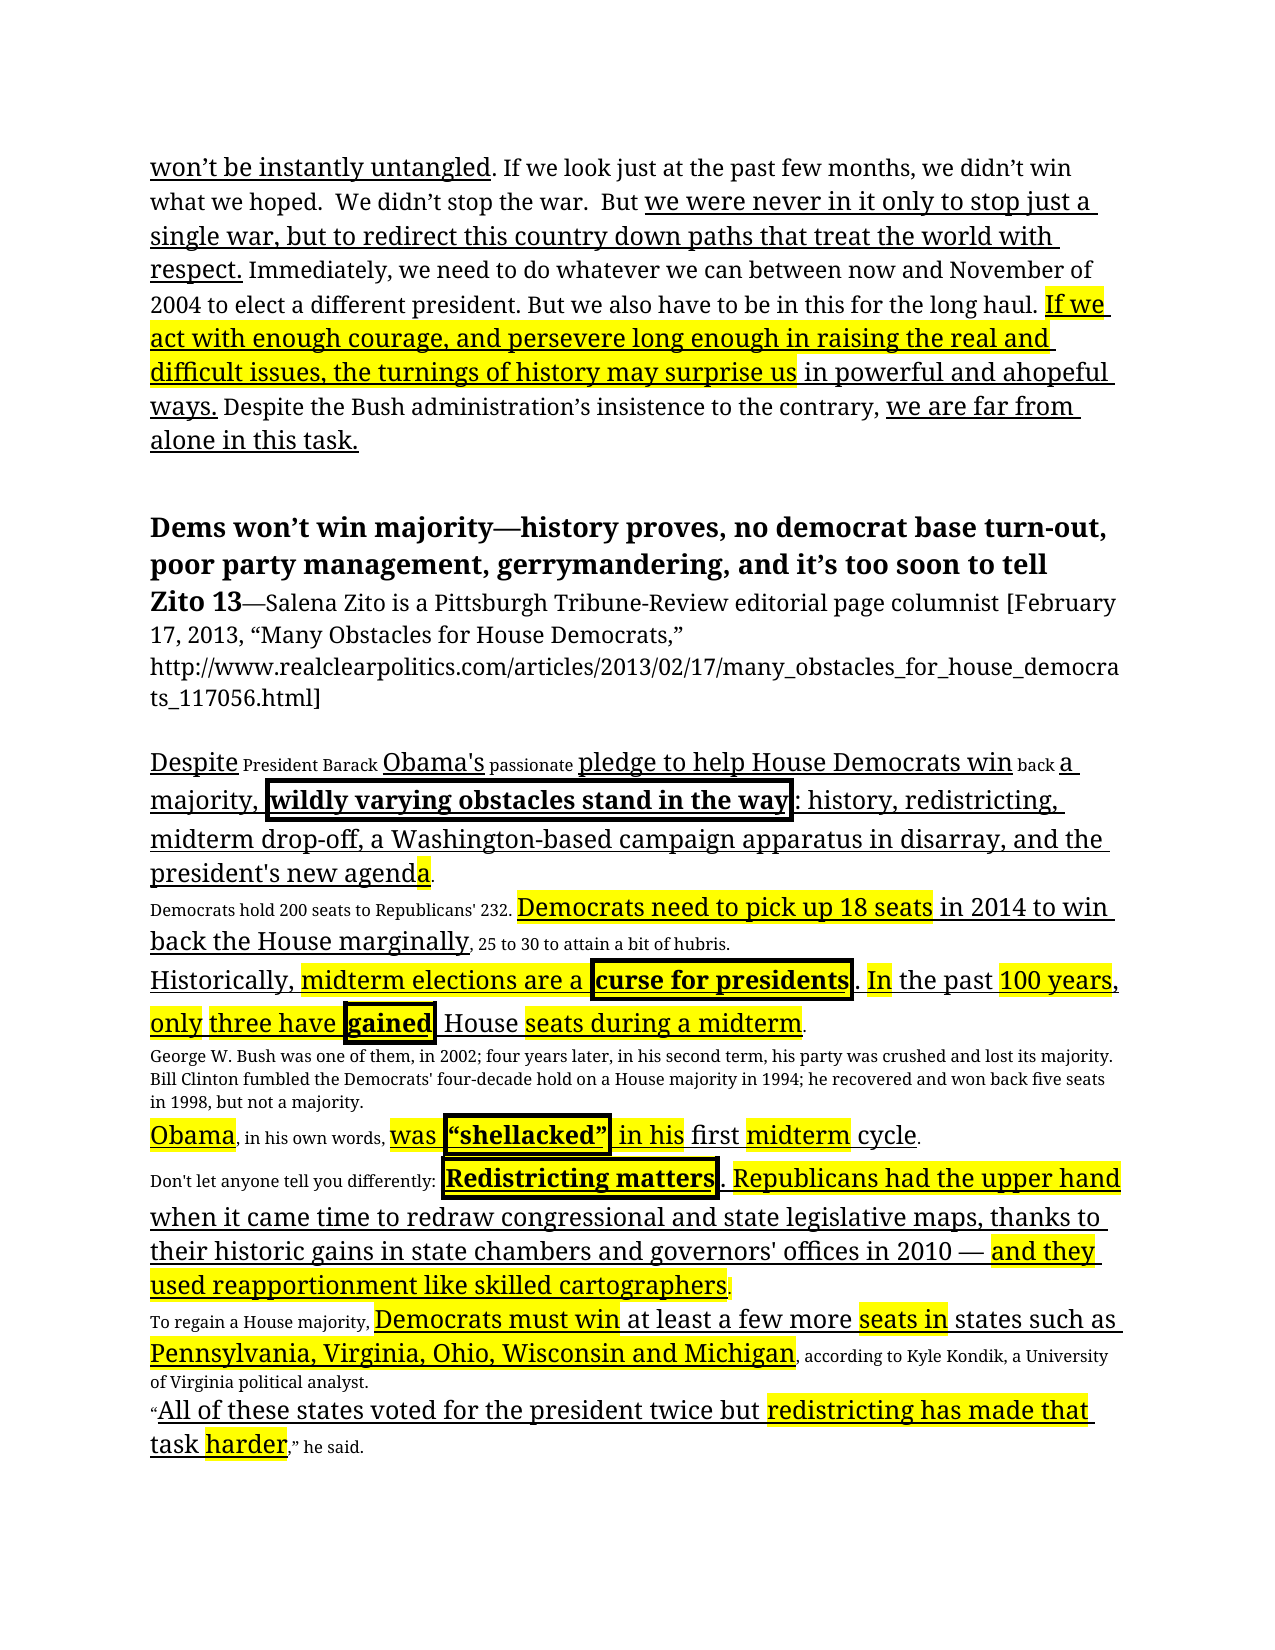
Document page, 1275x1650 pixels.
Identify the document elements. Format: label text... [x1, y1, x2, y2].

text “All of these states voted for the president twice but redistricting has made that task harder,” he said. [150, 1393, 1125, 1461]
text Don't let anyone tell you differently: Redistricting matters. Republicans had the upper hand when it came time to redraw congressional and state legislative maps, thanks to their historic gains in state chambers and governors' offices in 2010 — and they used reapportionment like skilled cartographers. [150, 1156, 1125, 1302]
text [150, 150, 1125, 457]
text Despite President Barack Obama's passionate pledge to help House Democrats win back a majority, wildly varying obstacles stand in the way: history, redistricting, midterm drop-off, a Washington-based campaign apparatus in disarray, and the president's new agenda. [150, 744, 1125, 890]
text Obama, in his own words, was “shellacked” in his first midterm cycle. [612, 1113, 1125, 1156]
subtitle Dems won’t win majority—history proves, no democrat base turn-out, poor party management, gerrymandering, and it’s too soon to tell [150, 509, 1125, 582]
text Obama, in his own words, was “shellacked” in his first midterm cycle. [150, 1113, 443, 1156]
text George W. Bush was one of them, in 2002; four years later, in his second term, his party was crushed and lost its majority. Bill Clinton fumbled the Democrats' four-decade hold on a House majority in 1994; he recovered and won back five seats in 1998, but not a majority. [150, 1045, 1125, 1113]
text Zito 13—Salena Zito is a Pittsburgh Tribune-Review editorial page columnist [February 17, 2013, “Many Obstacles for House Democrats,” http://www.realclearpolitics.com/articles/2013/02/17/many_obstacles_for_house_democrats_117056.html] [150, 582, 1125, 713]
text Democrats hold 200 seats to Republicans' 232. Democrats need to pick up 18 seats in 2014 to win back the House marginally, 25 to 30 to attain a bit of hubris. [150, 890, 1125, 958]
text To regain a House majority, Democrats must win at least a few more seats in states such as Pennsylvania, Virginia, Ohio, Wisconsin and Michigan, according to Kyle Kondik, a University of Virginia political analyst. [150, 1302, 1125, 1393]
text Historically, midterm elections are a curse for presidents. In the past 100 years, only three have gained House seats during a midterm. [150, 958, 1125, 1045]
